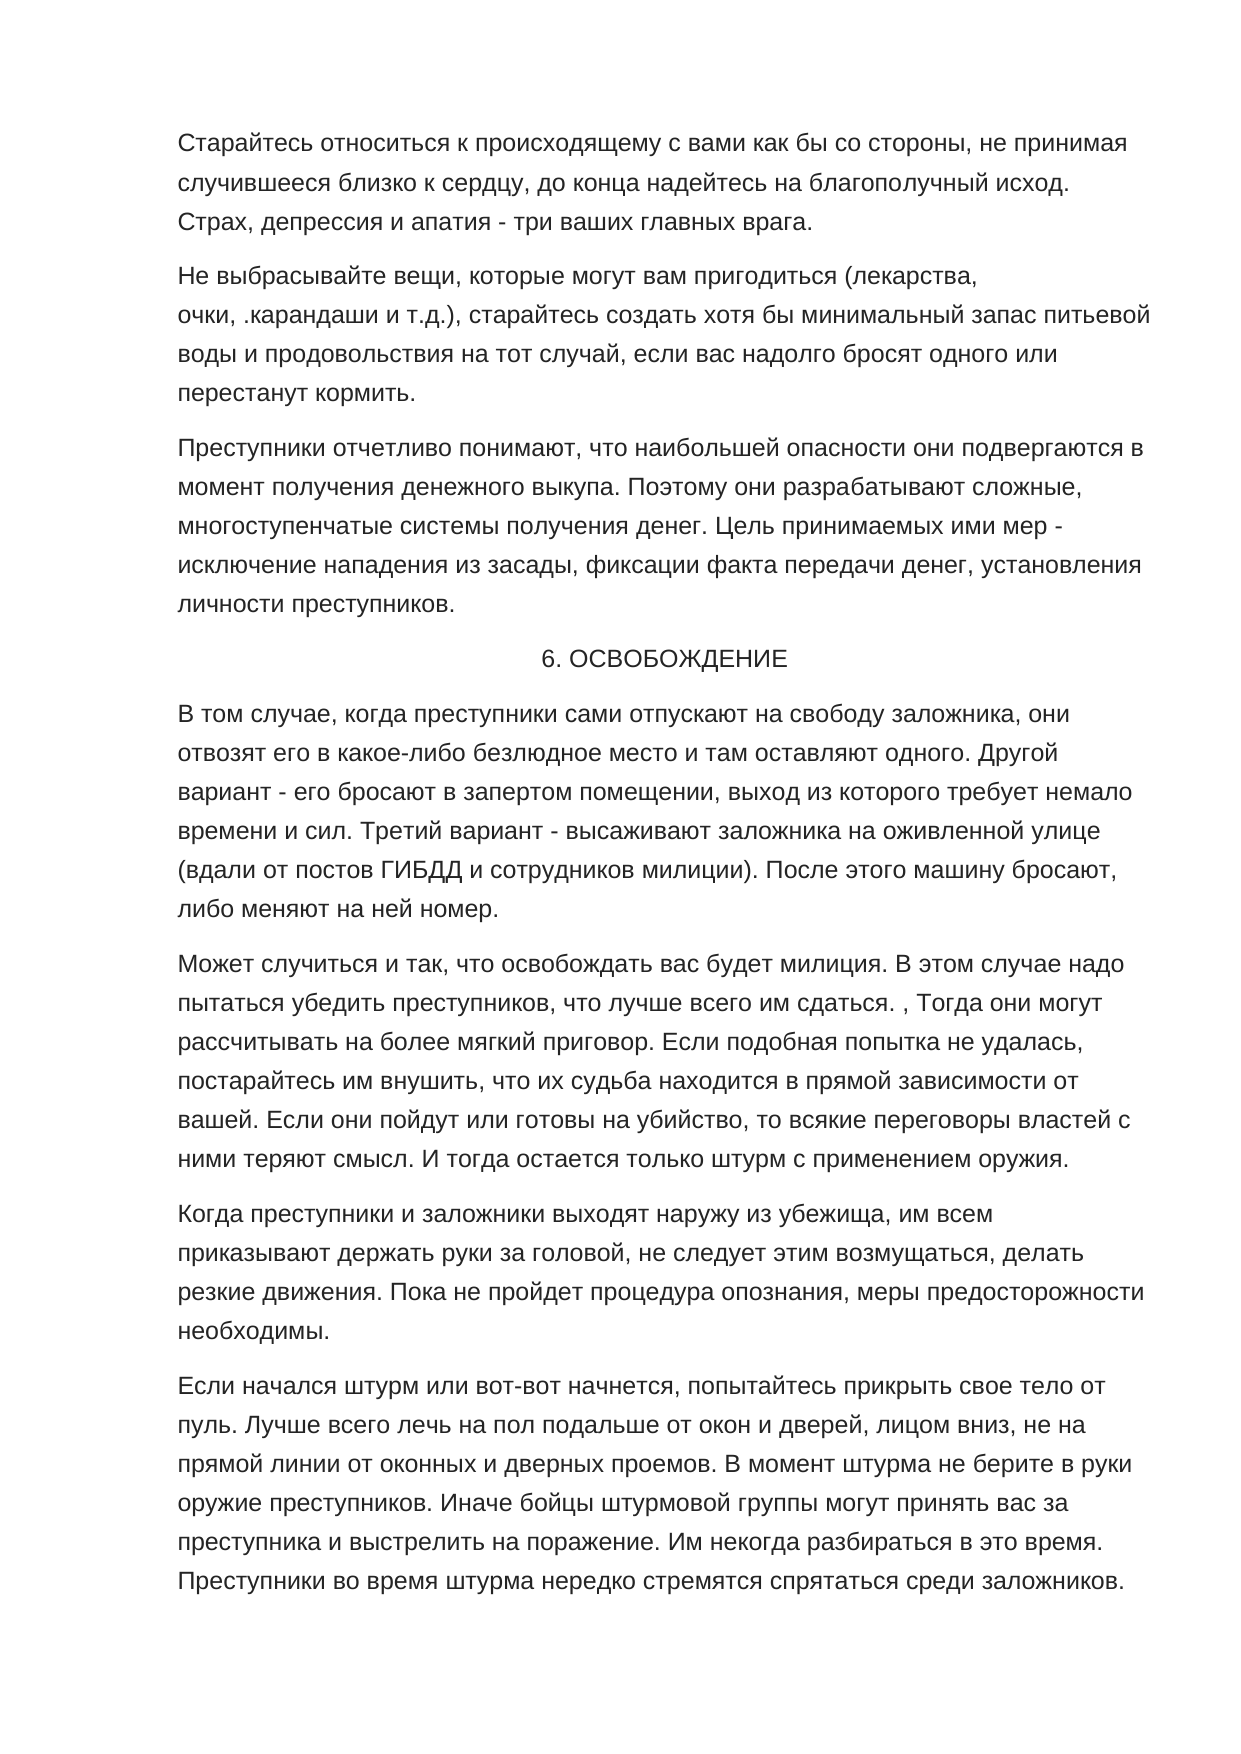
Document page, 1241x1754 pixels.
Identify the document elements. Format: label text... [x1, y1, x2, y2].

text Когда преступники и заложники выходят наружу из убежища, им всем приказывают держать руки за головой, не следует этим возмущаться, делать резкие движения. Пока не пройдет процедура опознания, меры предосторожности необходимы. [177, 1188, 1152, 1345]
text 6. ОСВОБОЖДЕНИЕ [177, 634, 1152, 673]
text Преступники отчетливо понимают, что наибольшей опасности они подвергаются в момент получения денежного выкупа. Поэтому они разрабатывают сложные, многоступенчатые системы получения денег. Цель принимаемых ими мер - исключение нападения из засады, фиксации факта передачи денег, установления личности преступников. [177, 423, 1152, 618]
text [177, 1360, 1152, 1595]
text Может случиться и так, что освобождать вас будет милиция. В этом случае надо пытаться убедить преступников, что лучше всего им сдаться. , Тогда они могут рассчитывать на более мягкий приговор. Если подобная попытка не удалась, постарайтесь им внушить, что их судьба находится в прямой зависимости от вашей. Если они пойдут или готовы на убийство, то всякие переговоры властей с ними теряют смысл. И тогда остается только штурм с применением оружия. [177, 938, 1152, 1173]
text Не выбрасывайте вещи, которые могут вам пригодиться (лекарства, очки, .карандаши и т.д.), старайтесь создать хотя бы минимальный запас питьевой воды и продовольствия на тот случай, если вас надолго бросят одного или перестанут кормить. [177, 251, 1152, 407]
text В том случае, когда преступники сами отпускают на свободу заложника, они отвозят его в какое-либо безлюдное место и там оставляют одного. Другой вариант - его бросают в запертом помещении, выход из которого требует немало времени и сил. Третий вариант - высаживают заложника на оживленной улице (вдали от постов ГИБДД и сотрудников милиции). После этого машину бросают, либо меняют на ней номер. [177, 688, 1152, 923]
text Старайтесь относиться к происходящему с вами как бы со стороны, не принимая случившееся близко к сердцу, до конца надейтесь на благополучный исход. Страх, депрессия и апатия - три ваших главных врага. [177, 118, 1152, 235]
